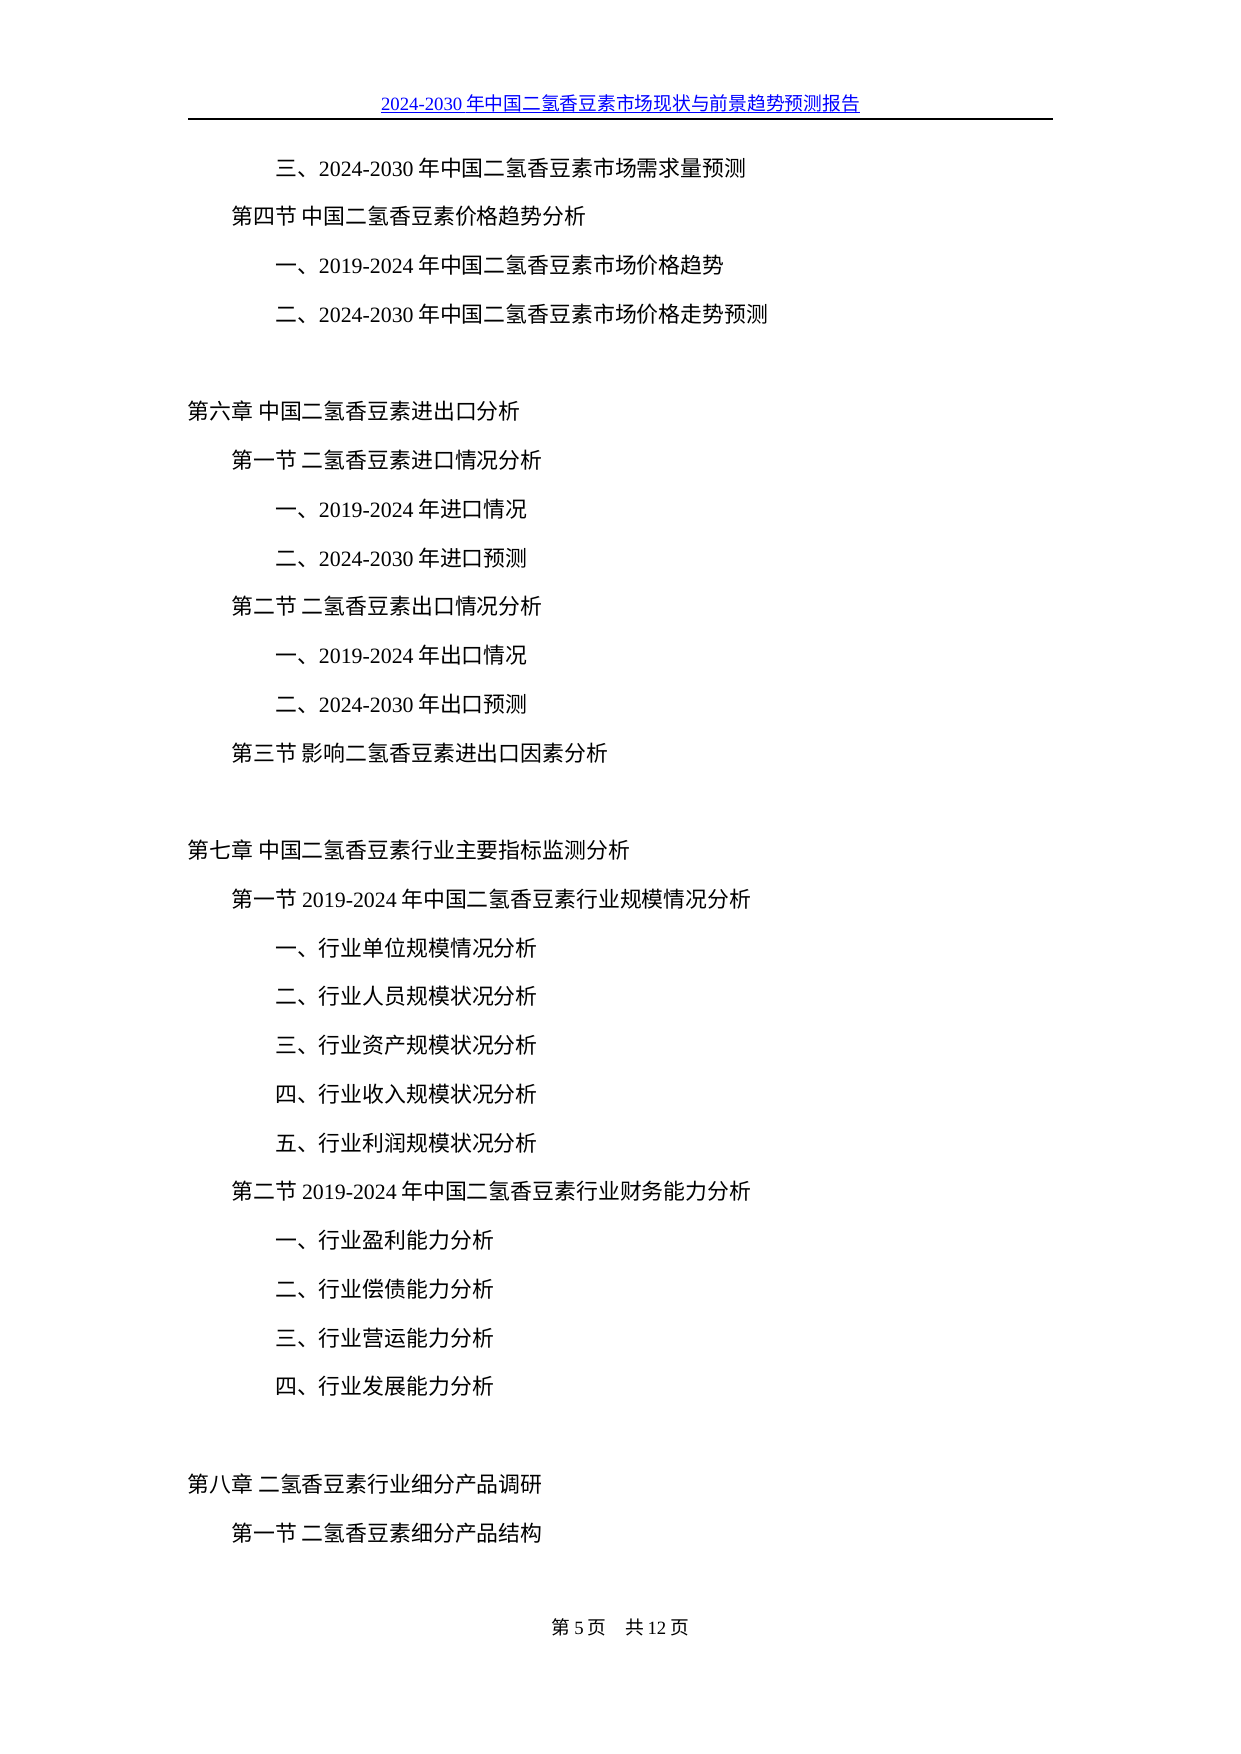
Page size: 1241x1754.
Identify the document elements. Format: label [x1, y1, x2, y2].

text [187, 150, 1053, 1548]
